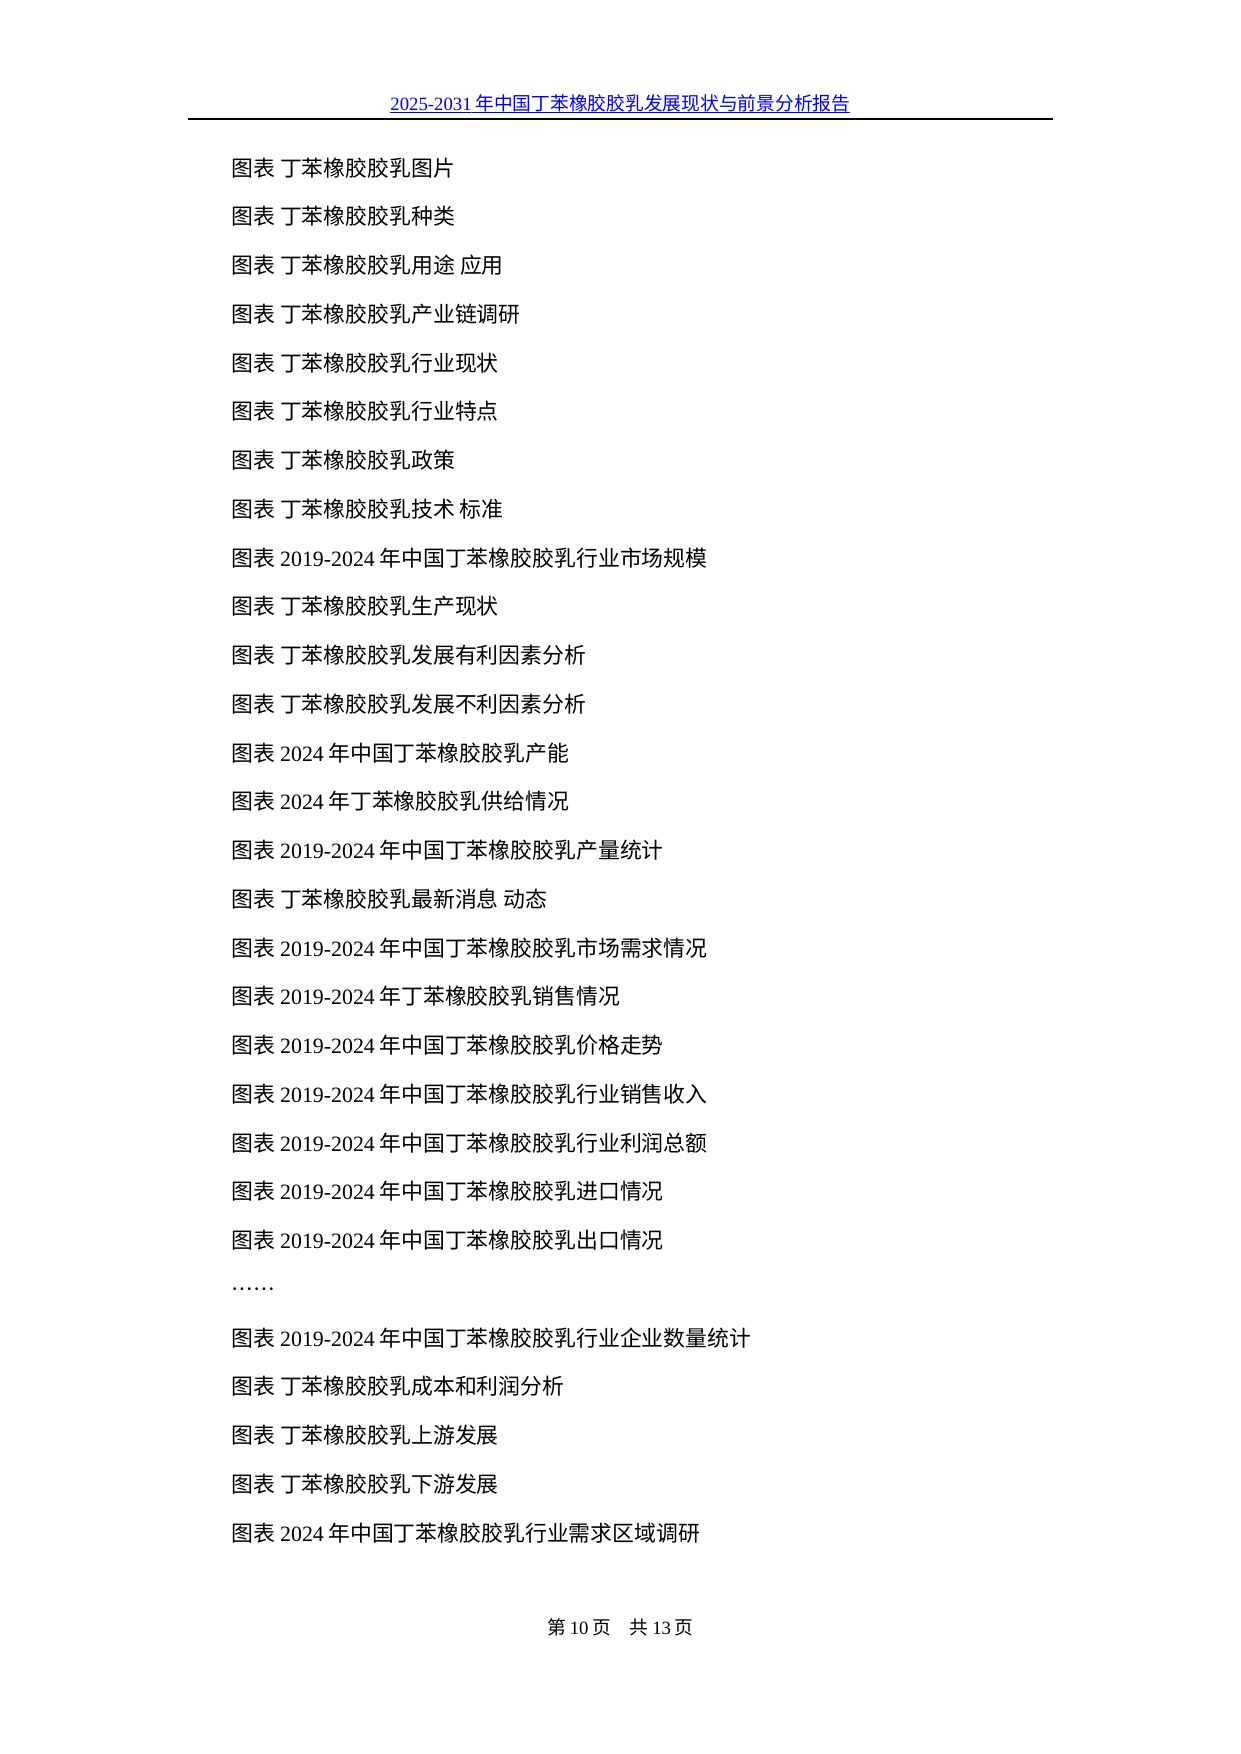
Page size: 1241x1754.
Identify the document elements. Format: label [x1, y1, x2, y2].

text [187, 150, 1053, 1548]
